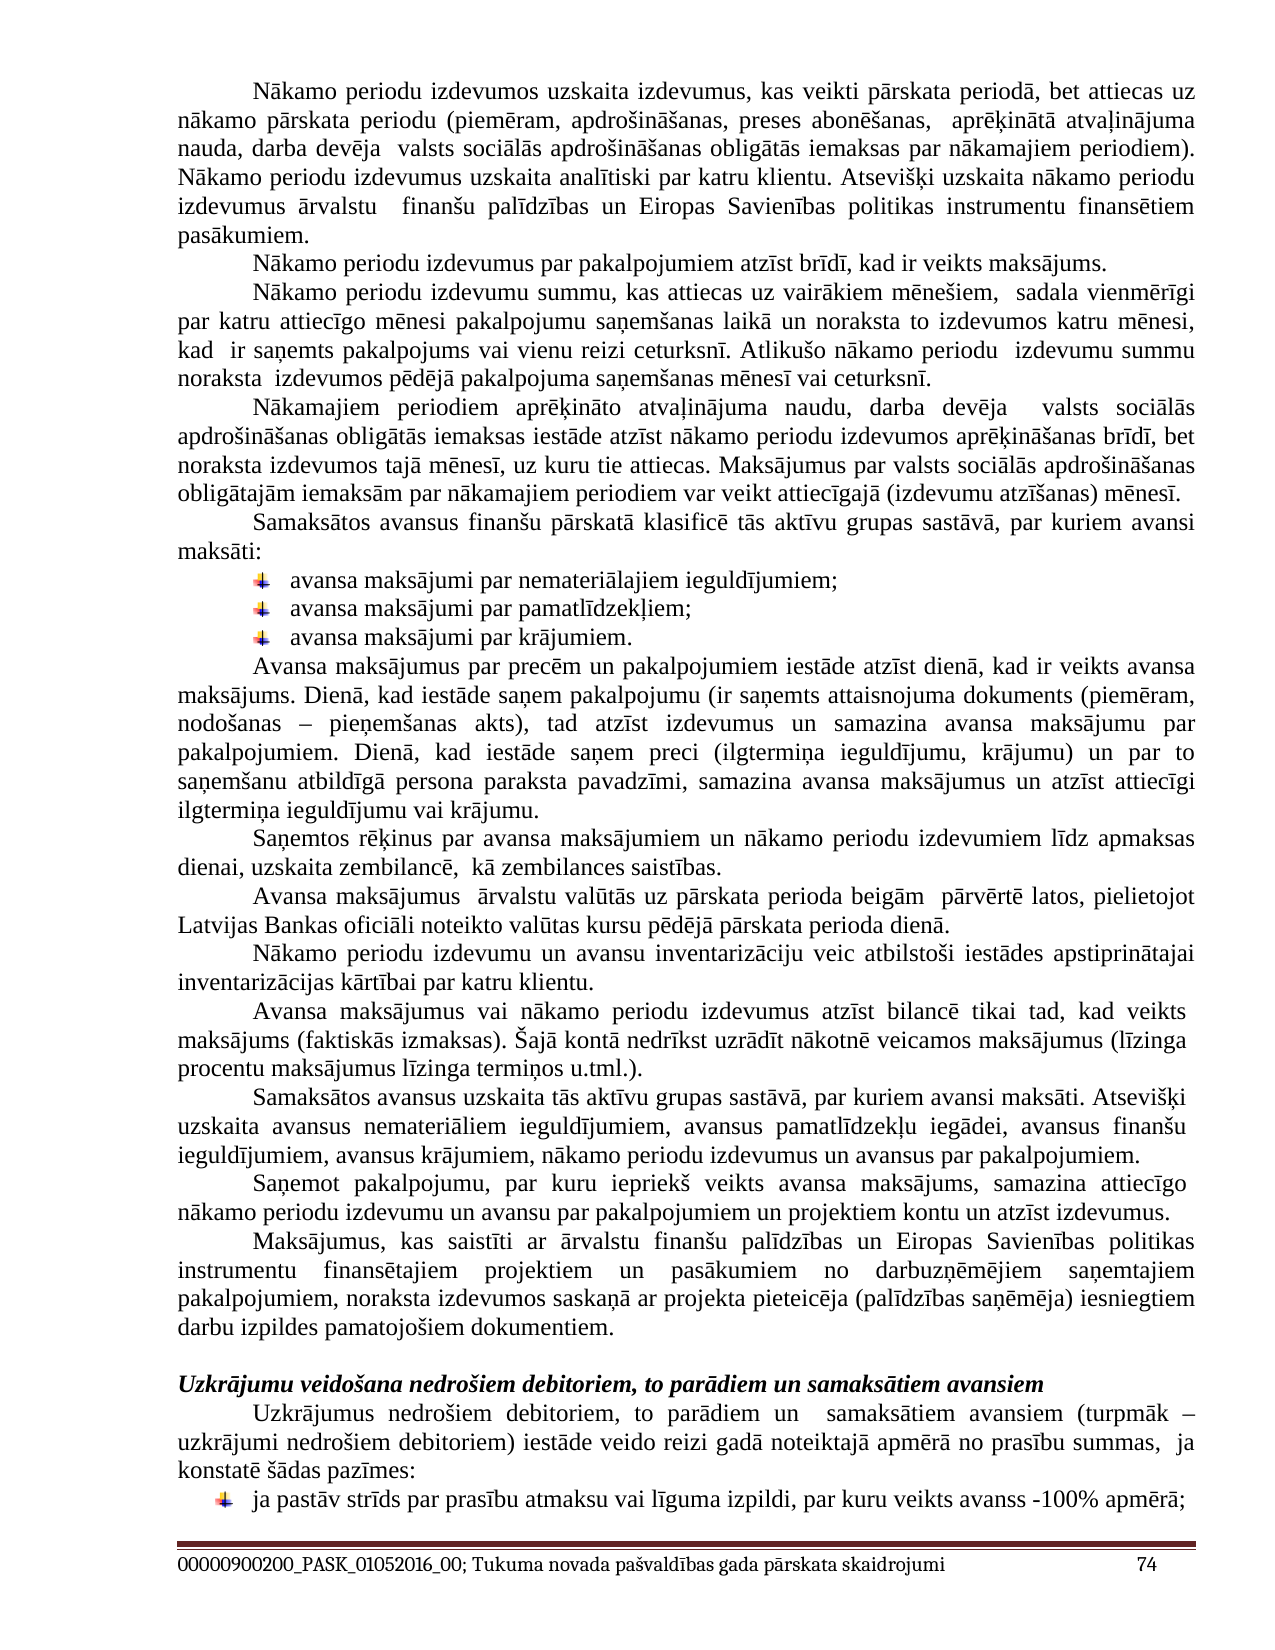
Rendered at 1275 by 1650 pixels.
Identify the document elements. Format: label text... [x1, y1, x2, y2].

list avansa maksājumi par pamatlīdzekļiem; [252, 593, 1196, 622]
text Samaksātos avansus uzskaita tās aktīvu grupas sastāvā, par kuriem avansi maksāti. Atsevišķi uzskaita avansus nemateriāliem ieguldījumiem, avansus pamatlīdzekļu iegādei, avansus finanšu ieguldījumiem, avansus krājumiem, nākamo periodu izdevumus un avansus par pakalpojumiem. [177, 1082, 1187, 1168]
text Saņemtos rēķinus par avansa maksājumiem un nākamo periodu izdevumiem līdz apmaksas dienai, uzskaita zembilancē, kā zembilances saistības. [177, 823, 1196, 881]
text Uzkrājumus nedrošiem debitoriem, to parādiem un samaksātiem avansiem (turpmāk – uzkrājumi nedrošiem debitoriem) iestāde veido reizi gadā noteiktajā apmērā no prasību summas, ja konstatē šādas pazīmes: [177, 1398, 1196, 1484]
text Nākamajiem periodiem aprēķināto atvaļinājuma naudu, darba devēja valsts sociālās apdrošināšanas obligātās iemaksas iestāde atzīst nākamo periodu izdevumos aprēķināšanas brīdī, bet noraksta izdevumos tajā mēnesī, uz kuru tie attiecas. Maksājumus par valsts sociālās apdrošināšanas obligātajām iemaksām par nākamajiem periodiem var veikt attiecīgajā (izdevumu atzīšanas) mēnesī. [177, 392, 1196, 507]
picture [215, 1490, 233, 1508]
text Samaksātos avansus finanšu pārskatā klasificē tās aktīvu grupas sastāvā, par kuriem avansi maksāti: [177, 507, 1196, 565]
text Saņemot pakalpojumu, par kuru iepriekš veikts avansa maksājums, samazina attiecīgo nākamo periodu izdevumu un avansu par pakalpojumiem un projektiem kontu un atzīst izdevumus. [177, 1168, 1187, 1226]
text Nākamo periodu izdevumu un avansu inventarizāciju veic atbilstoši iestādes apstiprinātajai inventarizācijas kārtībai par katru klientu. [177, 938, 1196, 996]
picture [253, 629, 270, 646]
text Uzkrājumu veidošana nedrošiem debitoriem, to parādiem un samaksātiem avansiem [177, 1369, 1196, 1398]
text Nākamo periodu izdevumu summu, kas attiecas uz vairākiem mēnešiem, sadala vienmērīgi par katru attiecīgo mēnesi pakalpojumu saņemšanas laikā un noraksta to izdevumos katru mēnesi, kad ir saņemts pakalpojums vai vienu reizi ceturksnī. Atlikušo nākamo periodu izdevumu summu noraksta izdevumos pēdējā pakalpojuma saņemšanas mēnesī vai ceturksnī. [177, 277, 1196, 392]
text Nākamo periodu izdevumus par pakalpojumiem atzīst brīdī, kad ir veikts maksājums. [177, 248, 1196, 277]
text Avansa maksājumus par precēm un pakalpojumiem iestāde atzīst dienā, kad ir veikts avansa maksājums. Dienā, kad iestāde saņem pakalpojumu (ir saņemts attaisnojuma dokuments (piemēram, nodošanas – pieņemšanas akts), tad atzīst izdevumus un samazina avansa maksājumu par pakalpojumiem. Dienā, kad iestāde saņem preci (ilgtermiņa ieguldījumu, krājumu) un par to saņemšanu atbildīgā persona paraksta pavadzīmi, samazina avansa maksājumus un atzīst attiecīgi ilgtermiņa ieguldījumu vai krājumu. [177, 651, 1196, 823]
text Avansa maksājumus vai nākamo periodu izdevumus atzīst bilancē tikai tad, kad veikts maksājums (faktiskās izmaksas). Šajā kontā nedrīkst uzrādīt nākotnē veicamos maksājumus (līzinga procentu maksājumus līzinga termiņos u.tml.). [177, 996, 1187, 1082]
list avansa maksājumi par nemateriālajiem ieguldījumiem; [252, 565, 1196, 593]
list ja pastāv strīds par prasību atmaksu vai izpildi, par kuru veikts avanss -100% apmērā; [215, 1484, 1196, 1513]
text Avansa maksājumus ārvalstu valūtās uz pārskata perioda beigām pārvērtē latos, pielietojot Latvijas Bankas oficiāli noteikto valūtas kursu pēdējā pārskata perioda dienā. [177, 881, 1196, 938]
picture [253, 571, 270, 589]
picture [253, 600, 270, 617]
list avansa maksājumi par krājumiem. [252, 622, 1196, 651]
text Maksājumus, kas saistīti ar ārvalstu finanšu palīdzības un Eiropas Savienības politikas instrumentu finansētajiem projektiem un pasākumiem no darbuzņēmējiem saņemtajiem pakalpojumiem, noraksta izdevumos saskaņā ar projekta pieteicēja (palīdzības saņēmēja) iesniegtiem darbu izpildes pamatojošiem dokumentiem. [177, 1226, 1196, 1341]
text Nākamo periodu izdevumos uzskaita izdevumus, kas veikti pārskata periodā, bet attiecas uz nākamo pārskata periodu (piemēram, apdrošināšanas, preses abonēšanas, aprēķinātā atvaļinājuma nauda, darba devēja valsts sociālās apdrošināšanas obligātās iemaksas par nākamajiem periodiem). Nākamo periodu izdevumus uzskaita analītiski par katru klientu. Atsevišķi uzskaita nākamo periodu izdevumus ārvalstu finanšu palīdzības un Eiropas Savienības politikas instrumentu finansētiem pasākumiem. [177, 76, 1196, 248]
